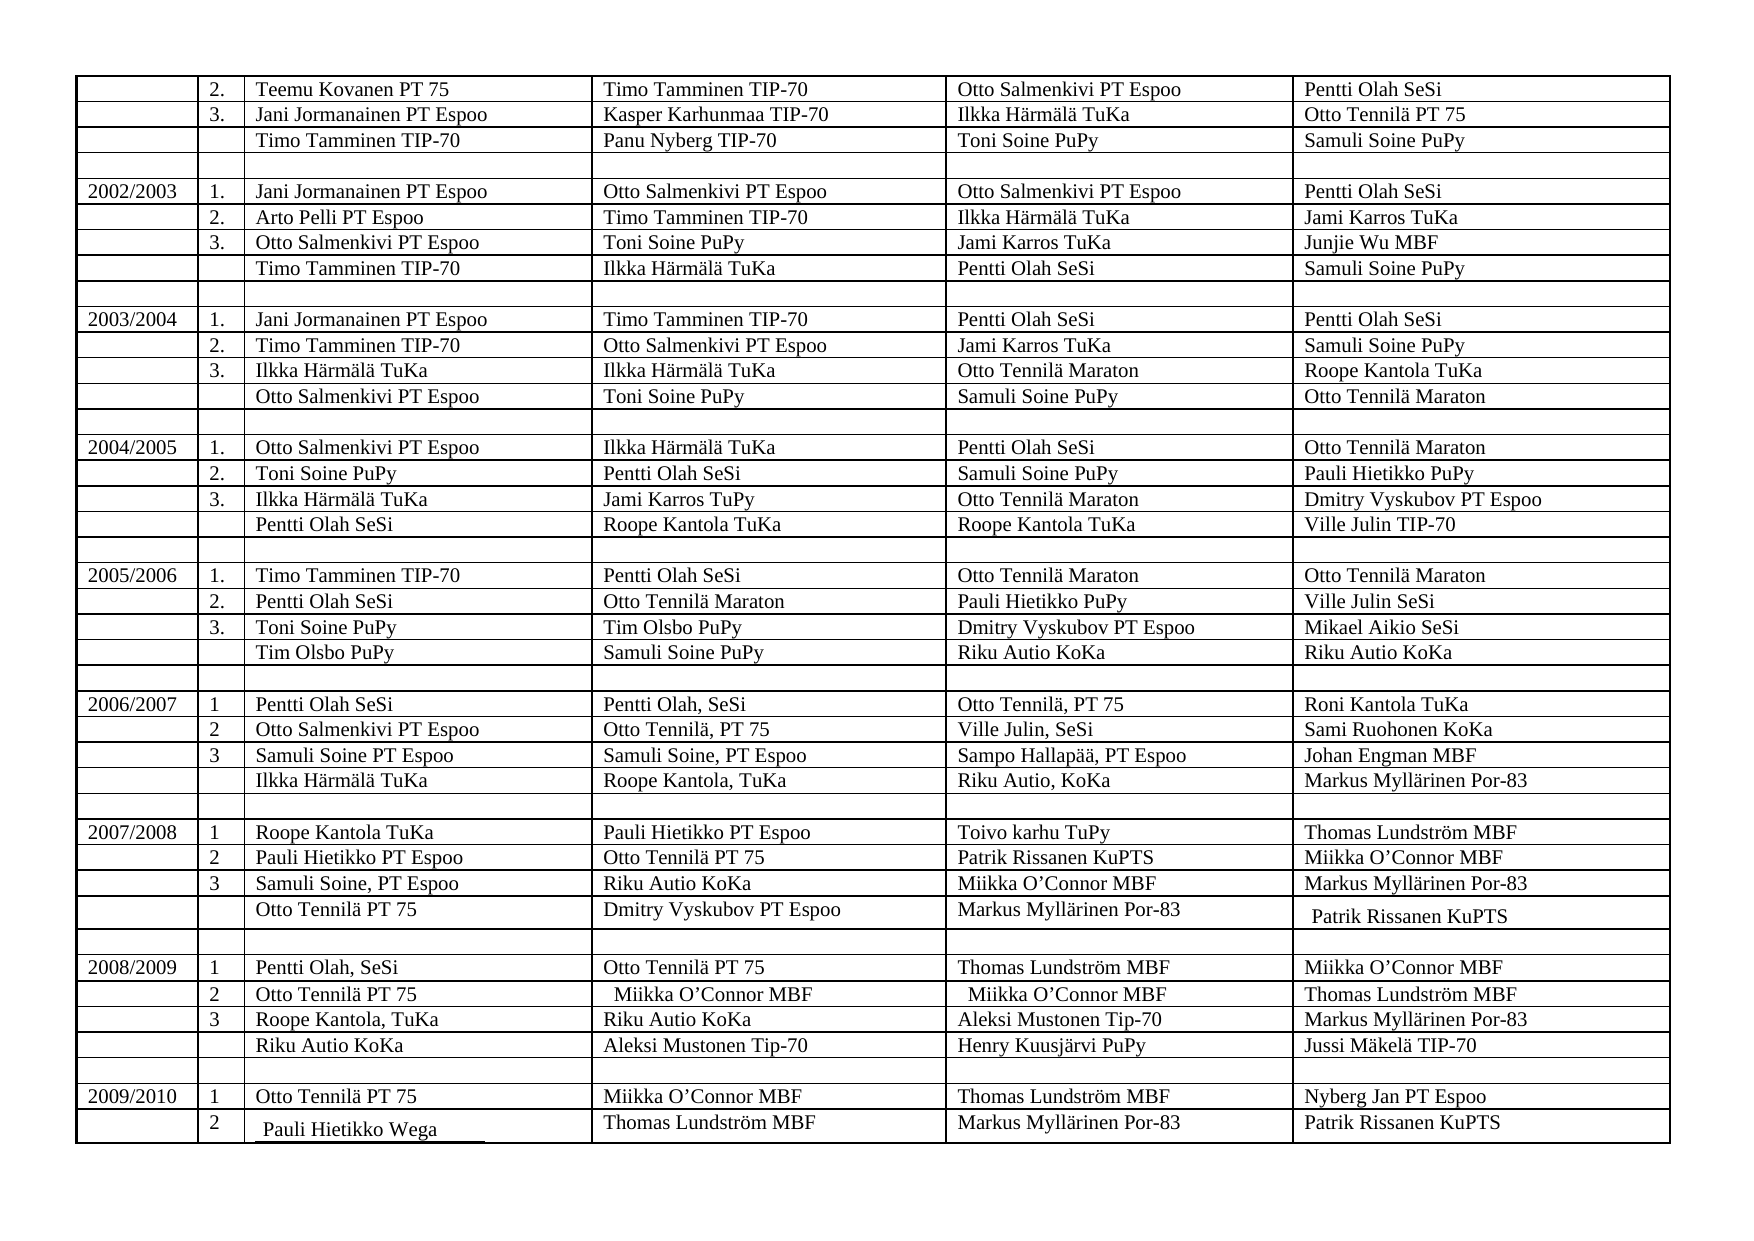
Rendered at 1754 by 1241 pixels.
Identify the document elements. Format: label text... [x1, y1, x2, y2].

table_cell Pentti Olah SeSi [947, 307, 1292, 331]
table_cell Timo Tamminen TIP-70 [245, 333, 591, 357]
table_cell Riku Autio KoKa [593, 871, 945, 895]
table_cell [947, 282, 1292, 306]
table_cell 3. [199, 487, 244, 511]
table_cell Pentti Olah, SeSi [245, 955, 591, 980]
table_cell [78, 1007, 197, 1031]
table_cell 1 [199, 692, 244, 716]
table_cell [199, 768, 244, 792]
table_cell 3. [199, 102, 244, 126]
table_cell Markus Myllärinen Por-83 [1294, 871, 1669, 895]
table_cell [1294, 153, 1669, 177]
table_cell Otto Tennilä Maraton [1294, 435, 1669, 459]
table_cell 2. [199, 589, 244, 613]
table_cell [78, 930, 197, 953]
table_cell Otto Tennilä PT 75 [593, 955, 945, 980]
table_cell Roope Kantola TuKa [1294, 358, 1669, 382]
table_cell Jami Karros TuKa [947, 333, 1292, 357]
table_cell 1. [199, 307, 244, 331]
table_cell 2 [199, 845, 244, 869]
table_cell Markus Myllärinen Por-83 [1294, 768, 1669, 792]
table_cell Roope Kantola, TuKa [245, 1007, 591, 1031]
table_cell 3. [199, 615, 244, 639]
table_cell [593, 1058, 945, 1082]
table_cell 3. [199, 358, 244, 382]
table_cell 2004/2005 [78, 435, 197, 459]
table_cell Riku Autio KoKa [245, 1033, 591, 1057]
table_cell Otto Tennilä PT 75 [593, 845, 945, 869]
table_cell [1294, 930, 1669, 953]
table_cell [78, 487, 197, 511]
table_cell Pentti Olah SeSi [593, 563, 945, 587]
table_cell Roope Kantola, TuKa [593, 768, 945, 792]
table_cell [593, 410, 945, 434]
table_cell Thomas Lundström MBF [1294, 982, 1669, 1006]
table_cell Toni Soine PuPy [245, 615, 591, 639]
table_cell Roope Kantola TuKa [947, 512, 1292, 536]
table_cell Ilkka Härmälä TuKa [245, 487, 591, 511]
table_cell Samuli Soine PuPy [947, 461, 1292, 485]
table_cell Otto Tennilä Maraton [593, 589, 945, 613]
table_cell [78, 768, 197, 792]
table_cell Jami Karros TuKa [947, 230, 1292, 254]
table_cell 1. [199, 179, 244, 203]
table_cell Otto Tennilä, PT 75 [947, 692, 1292, 716]
table_cell [593, 153, 945, 177]
table_cell [199, 640, 244, 664]
table_cell [199, 1033, 244, 1057]
table_cell [199, 794, 244, 818]
table_cell Miikka O’Connor MBF [593, 1084, 945, 1108]
table_cell Markus Myllärinen Por-83 [947, 1110, 1292, 1142]
table_cell Samuli Soine, PT Espoo [593, 743, 945, 767]
table_cell 2. [199, 333, 244, 357]
table_cell Johan Engman MBF [1294, 743, 1669, 767]
table_cell [245, 666, 591, 690]
table_cell [245, 282, 591, 306]
table_cell [199, 538, 244, 562]
table_cell Pentti Olah SeSi [947, 435, 1292, 459]
table_cell Otto Tennilä Maraton [947, 358, 1292, 382]
table_cell [1294, 538, 1669, 562]
table_cell Pentti Olah, SeSi [593, 692, 945, 716]
table_cell [199, 256, 244, 280]
table_cell Markus Myllärinen Por-83 [1294, 1007, 1669, 1031]
table_cell 2005/2006 [78, 563, 197, 587]
table_cell Timo Tamminen TIP-70 [245, 128, 591, 152]
table_cell Pentti Olah SeSi [947, 256, 1292, 280]
table_cell [245, 930, 591, 953]
table_cell [593, 538, 945, 562]
table_cell 2007/2008 [78, 820, 197, 844]
table_cell [199, 128, 244, 152]
table_cell Riku Autio KoKa [1294, 640, 1669, 664]
table_cell 1. [199, 563, 244, 587]
table_cell Pentti Olah SeSi [245, 589, 591, 613]
table_cell 2009/2010 [78, 1084, 197, 1108]
table_cell Dmitry Vyskubov PT Espoo [947, 615, 1292, 639]
table_cell [947, 410, 1292, 434]
table_cell Otto Salmenkivi PT Espoo [245, 230, 591, 254]
table_cell Timo Tamminen TIP-70 [245, 563, 591, 587]
table_cell Jussi Mäkelä TIP-70 [1294, 1033, 1669, 1057]
table_cell 1. [199, 435, 244, 459]
table_cell Otto Salmenkivi PT Espoo [245, 384, 591, 408]
table_cell Miikka O’Connor MBF [1294, 955, 1669, 980]
table_cell Arto Pelli PT Espoo [245, 205, 591, 229]
table_cell Toni Soine PuPy [947, 128, 1292, 152]
table_cell Otto Salmenkivi PT Espoo [245, 435, 591, 459]
table_cell Jami Karros TuPy [593, 487, 945, 511]
table_cell [245, 538, 591, 562]
table_cell Ilkka Härmälä TuKa [245, 358, 591, 382]
table_cell Pentti Olah SeSi [593, 461, 945, 485]
table_cell [199, 153, 244, 177]
table_cell [78, 982, 197, 1006]
table_cell [199, 282, 244, 306]
table_cell [947, 1058, 1292, 1082]
table_cell [593, 794, 945, 818]
table_cell Otto Tennilä Maraton [1294, 563, 1669, 587]
table_cell [199, 930, 244, 953]
table_cell Ilkka Härmälä TuKa [593, 256, 945, 280]
table_cell Otto Salmenkivi PT Espoo [593, 333, 945, 357]
table_cell Timo Tamminen TIP-70 [593, 205, 945, 229]
table_cell Riku Autio KoKa [947, 640, 1292, 664]
table_cell [78, 615, 197, 639]
table_cell [245, 153, 591, 177]
table_cell 2002/2003 [78, 179, 197, 203]
table_cell Otto Tennilä PT 75 [245, 1084, 591, 1108]
table_cell Toivo karhu TuPy [947, 820, 1292, 844]
table_cell [78, 871, 197, 895]
table_cell Pentti Olah SeSi [1294, 307, 1669, 331]
table_cell Henry Kuusjärvi PuPy [947, 1033, 1292, 1057]
table_cell Thomas Lundström MBF [1294, 820, 1669, 844]
table_cell Ilkka Härmälä TuKa [593, 358, 945, 382]
table_cell 1 [199, 820, 244, 844]
table_cell [947, 666, 1292, 690]
table_cell 2006/2007 [78, 692, 197, 716]
table_cell [245, 1058, 591, 1082]
table_cell Otto Tennilä PT 75 [1294, 102, 1669, 126]
table_cell 3 [199, 871, 244, 895]
table_cell [78, 794, 197, 818]
table_cell [78, 461, 197, 485]
table_cell [78, 282, 197, 306]
table_cell [199, 384, 244, 408]
table_cell [78, 230, 197, 254]
table_cell [78, 1058, 197, 1082]
table_cell Samuli Soine PuPy [1294, 128, 1669, 152]
table_cell Markus Myllärinen Por-83 [947, 897, 1292, 928]
table_cell [78, 102, 197, 126]
table_cell [245, 794, 591, 818]
table_cell Otto Tennilä Maraton [947, 487, 1292, 511]
table_cell Otto Tennilä Maraton [1294, 384, 1669, 408]
table_cell [78, 333, 197, 357]
table_cell Mikael Aikio SeSi [1294, 615, 1669, 639]
table_cell Ilkka Härmälä TuKa [245, 768, 591, 792]
table_cell Otto Salmenkivi PT Espoo [947, 77, 1292, 101]
table_cell [593, 282, 945, 306]
table_cell Tim Olsbo PuPy [593, 615, 945, 639]
table_cell Pentti Olah SeSi [245, 512, 591, 536]
table_cell [78, 256, 197, 280]
table_cell Ilkka Härmälä TuKa [947, 102, 1292, 126]
table_cell Timo Tamminen TIP-70 [593, 307, 945, 331]
table_cell Tim Olsbo PuPy [245, 640, 591, 664]
table_cell [947, 153, 1292, 177]
table_cell Nyberg Jan PT Espoo [1294, 1084, 1669, 1108]
table_cell [199, 1058, 244, 1082]
table_cell [245, 1110, 591, 1142]
table_cell Samuli Soine PuPy [1294, 333, 1669, 357]
table_cell Thomas Lundström MBF [947, 955, 1292, 980]
table_cell 2008/2009 [78, 955, 197, 980]
table_cell Sampo Hallapää, PT Espoo [947, 743, 1292, 767]
table_cell [78, 589, 197, 613]
table_cell Ilkka Härmälä TuKa [593, 435, 945, 459]
table_cell 2 [199, 982, 244, 1006]
table_cell Aleksi Mustonen Tip-70 [593, 1033, 945, 1057]
table_cell [1294, 282, 1669, 306]
table_cell [78, 153, 197, 177]
table_cell [78, 897, 197, 928]
table_cell Riku Autio KoKa [593, 1007, 945, 1031]
table_cell Pauli Hietikko PuPy [947, 589, 1292, 613]
table_cell Jami Karros TuKa [1294, 205, 1669, 229]
table_cell [1294, 897, 1669, 928]
table_cell Ilkka Härmälä TuKa [947, 205, 1292, 229]
table_cell Dmitry Vyskubov PT Espoo [1294, 487, 1669, 511]
table_cell 2003/2004 [78, 307, 197, 331]
table_cell 2 [199, 717, 244, 741]
table_cell Otto Salmenkivi PT Espoo [593, 179, 945, 203]
table_cell [78, 128, 197, 152]
table_cell 2. [199, 461, 244, 485]
table_cell [78, 717, 197, 741]
table_cell [199, 666, 244, 690]
table_cell Roope Kantola TuKa [245, 820, 591, 844]
table_cell [78, 1110, 197, 1142]
table_cell Samuli Soine PuPy [1294, 256, 1669, 280]
table_cell Toni Soine PuPy [593, 230, 945, 254]
table_cell Riku Autio, KoKa [947, 768, 1292, 792]
table_cell [1294, 1058, 1669, 1082]
table_cell Jani Jormanainen PT Espoo [245, 102, 591, 126]
table_cell Pauli Hietikko PT Espoo [593, 820, 945, 844]
table_cell Pentti Olah SeSi [245, 692, 591, 716]
table_cell Otto Tennilä Maraton [947, 563, 1292, 587]
table_cell Patrik Rissanen KuPTS [947, 845, 1292, 869]
table_cell Otto Salmenkivi PT Espoo [245, 717, 591, 741]
table_cell [78, 666, 197, 690]
table_cell Sami Ruohonen KoKa [1294, 717, 1669, 741]
table_cell Otto Tennilä PT 75 [245, 982, 591, 1006]
table_cell Samuli Soine PuPy [947, 384, 1292, 408]
table_cell [1294, 794, 1669, 818]
table_cell 2 [199, 1110, 244, 1142]
table_cell Panu Nyberg TIP-70 [593, 128, 945, 152]
table_cell 3 [199, 1007, 244, 1031]
table_cell Otto Tennilä, PT 75 [593, 717, 945, 741]
table_cell Ville Julin SeSi [1294, 589, 1669, 613]
table_cell [78, 1033, 197, 1057]
table_cell Thomas Lundström MBF [947, 1084, 1292, 1108]
table_cell Dmitry Vyskubov PT Espoo [593, 897, 945, 928]
table_cell [593, 930, 945, 953]
table_cell [245, 410, 591, 434]
table_cell [947, 930, 1292, 953]
table_cell Aleksi Mustonen Tip-70 [947, 1007, 1292, 1031]
table_cell Patrik Rissanen KuPTS [1294, 1110, 1669, 1142]
table_cell [199, 512, 244, 536]
table_cell Miikka O’Connor MBF [593, 982, 945, 1006]
table_cell [1294, 410, 1669, 434]
table_cell Otto Tennilä PT 75 [245, 897, 591, 928]
table_cell [199, 410, 244, 434]
table_cell [78, 845, 197, 869]
table_cell [78, 743, 197, 767]
table_cell Ville Julin TIP-70 [1294, 512, 1669, 536]
table_cell Samuli Soine, PT Espoo [245, 871, 591, 895]
table_cell [78, 410, 197, 434]
table_cell Samuli Soine PuPy [593, 640, 945, 664]
table_cell [78, 77, 197, 101]
table_cell Toni Soine PuPy [245, 461, 591, 485]
table_cell [78, 512, 197, 536]
table_cell Pentti Olah SeSi [1294, 179, 1669, 203]
table_cell Roni Kantola TuKa [1294, 692, 1669, 716]
table_cell Pauli Hietikko PuPy [1294, 461, 1669, 485]
table_cell Timo Tamminen TIP-70 [245, 256, 591, 280]
table_cell 1 [199, 955, 244, 980]
table_cell Thomas Lundström MBF [593, 1110, 945, 1142]
table_cell Jani Jormanainen PT Espoo [245, 179, 591, 203]
table_cell Pentti Olah SeSi [1294, 77, 1669, 101]
table_cell Teemu Kovanen PT 75 [245, 77, 591, 101]
table_cell Miikka O’Connor MBF [1294, 845, 1669, 869]
table_cell 1 [199, 1084, 244, 1108]
table_cell [78, 205, 197, 229]
table_cell Junjie Wu MBF [1294, 230, 1669, 254]
table_cell Timo Tamminen TIP-70 [593, 77, 945, 101]
table_cell Otto Salmenkivi PT Espoo [947, 179, 1292, 203]
table_cell Toni Soine PuPy [593, 384, 945, 408]
table_cell [593, 666, 945, 690]
table_cell Ville Julin, SeSi [947, 717, 1292, 741]
table_cell Miikka O’Connor MBF [947, 982, 1292, 1006]
table_cell Samuli Soine PT Espoo [245, 743, 591, 767]
table_cell Pauli Hietikko PT Espoo [245, 845, 591, 869]
table_cell Kasper Karhunmaa TIP-70 [593, 102, 945, 126]
table_cell [1294, 666, 1669, 690]
table_cell [947, 538, 1292, 562]
table_cell 2. [199, 77, 244, 101]
table_cell [78, 538, 197, 562]
table_cell 3. [199, 230, 244, 254]
table_cell Miikka O’Connor MBF [947, 871, 1292, 895]
table_cell 2. [199, 205, 244, 229]
table_cell [78, 358, 197, 382]
table_cell [78, 384, 197, 408]
table_cell [947, 794, 1292, 818]
table_cell 3 [199, 743, 244, 767]
table_cell [78, 640, 197, 664]
table_cell Jani Jormanainen PT Espoo [245, 307, 591, 331]
table_cell Roope Kantola TuKa [593, 512, 945, 536]
table_cell [199, 897, 244, 928]
